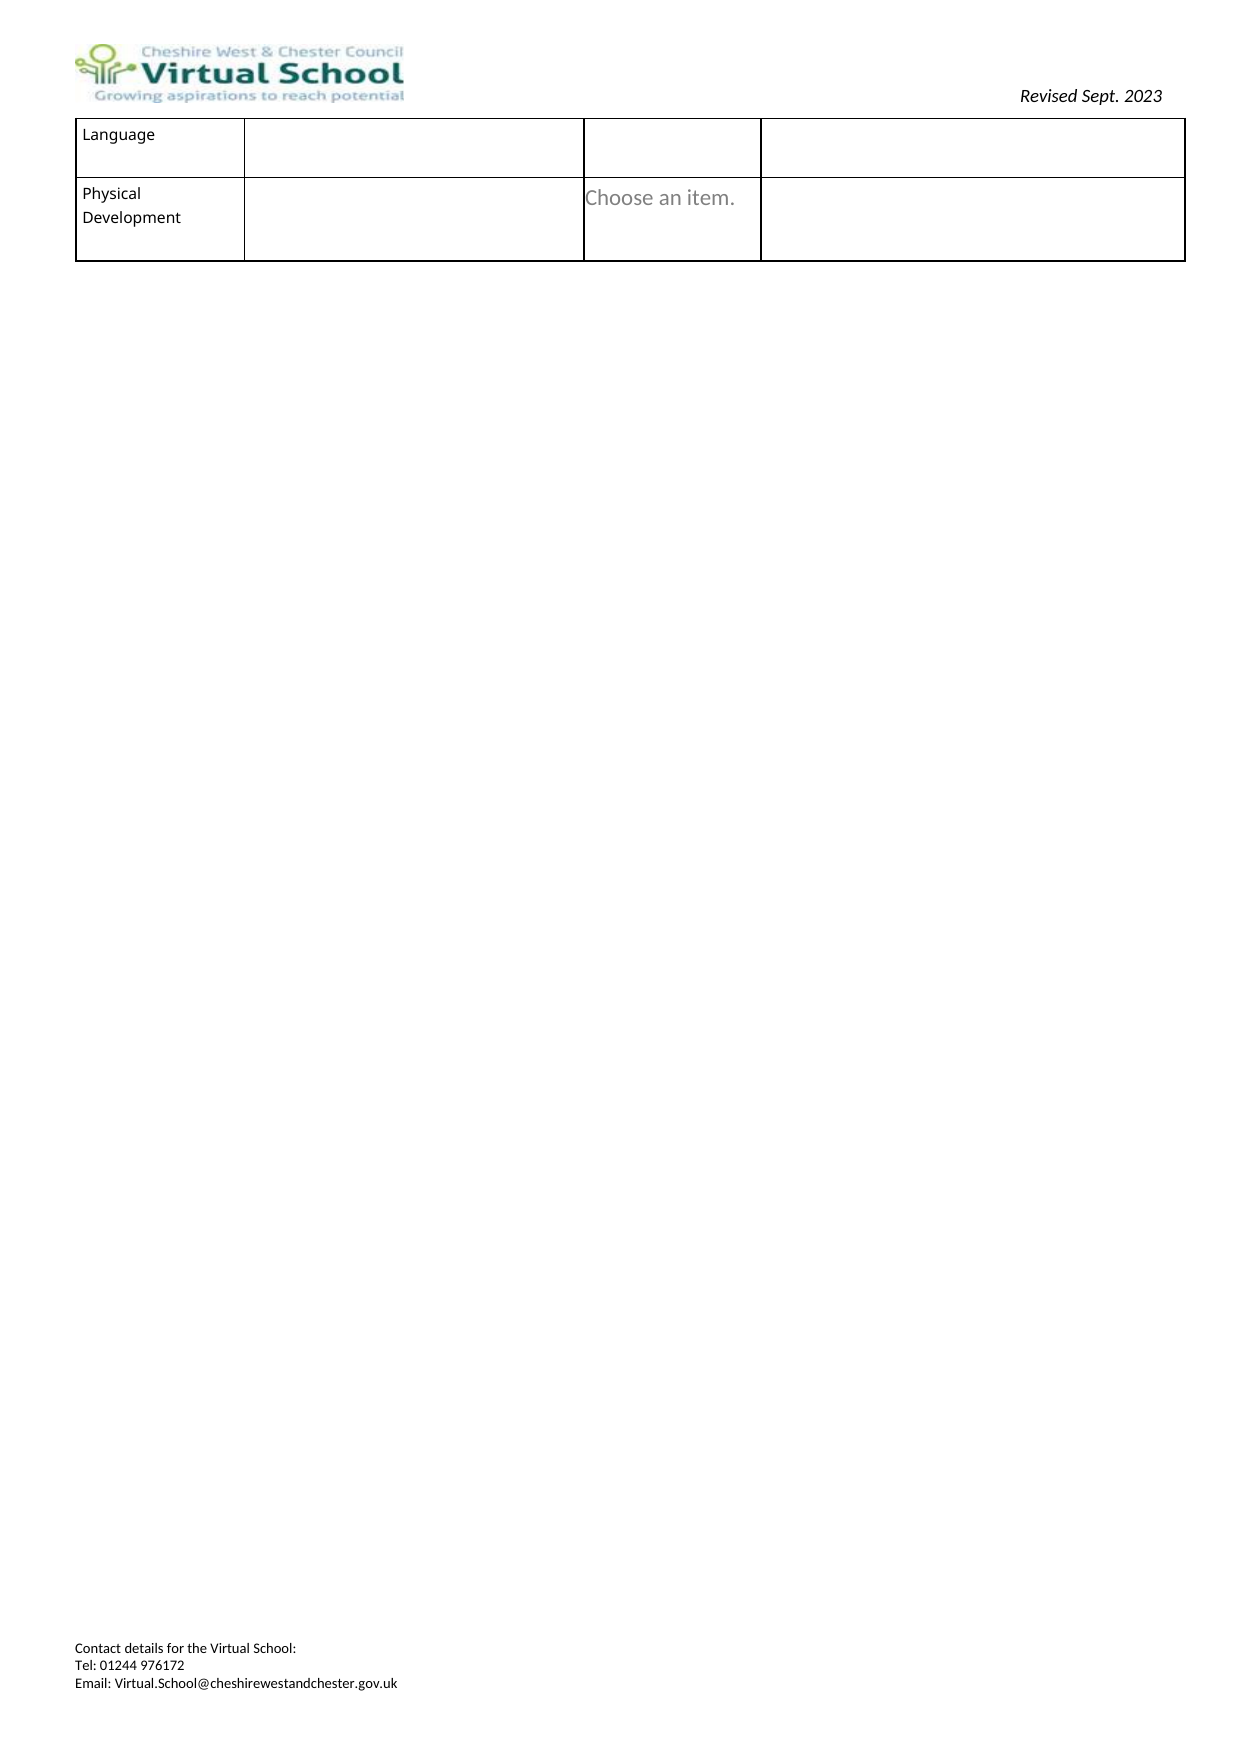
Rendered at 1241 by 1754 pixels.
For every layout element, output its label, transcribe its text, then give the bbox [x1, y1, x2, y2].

table_cell [245, 119, 583, 177]
table_cell [585, 119, 760, 177]
table_cell [762, 178, 1184, 260]
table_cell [77, 119, 244, 177]
table_cell [585, 178, 760, 260]
picture [75, 44, 404, 103]
table_cell [245, 178, 583, 260]
table_cell Physical Development [77, 178, 244, 260]
table_cell [762, 119, 1184, 177]
